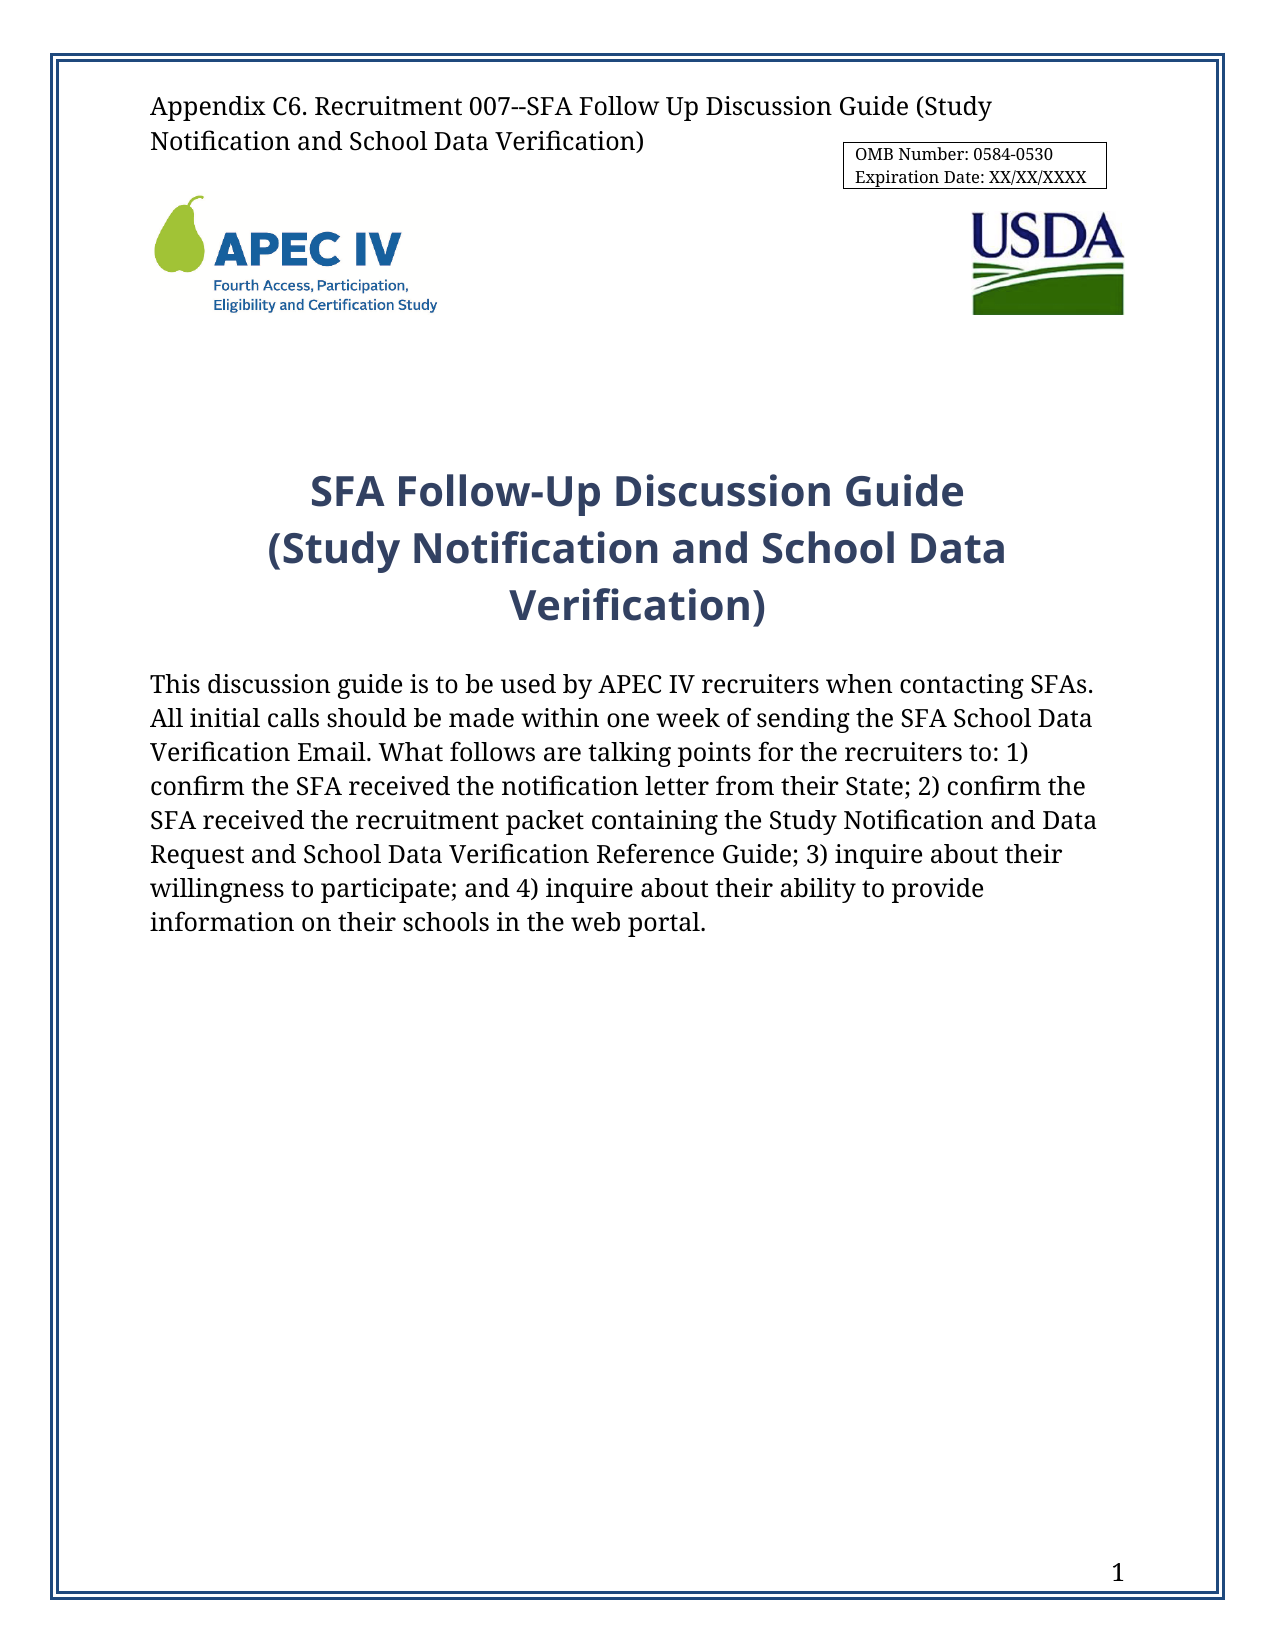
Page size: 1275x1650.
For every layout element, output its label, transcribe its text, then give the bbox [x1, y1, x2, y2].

text This discussion guide is to be used by APEC IV recruiters when contacting SFAs. All initial calls should be made within one week of sending the SFA School Data Verification Email. What follows are talking points for the recruiters to: 1) confirm the SFA received the notification letter from their State; 2) confirm the SFA received the recruitment packet containing the Study Notification and Data Request and School Data Verification Reference Guide; 3) inquire about their willingness to participate; and 4) inquire about their ability to provide information on their schools in the web portal. [150, 667, 1125, 939]
picture [150, 191, 440, 315]
subtitle (Study Notification and School Data Verification) [150, 519, 1125, 633]
subtitle SFA Follow-Up Discussion Guide [150, 462, 1125, 519]
picture [971, 211, 1125, 315]
